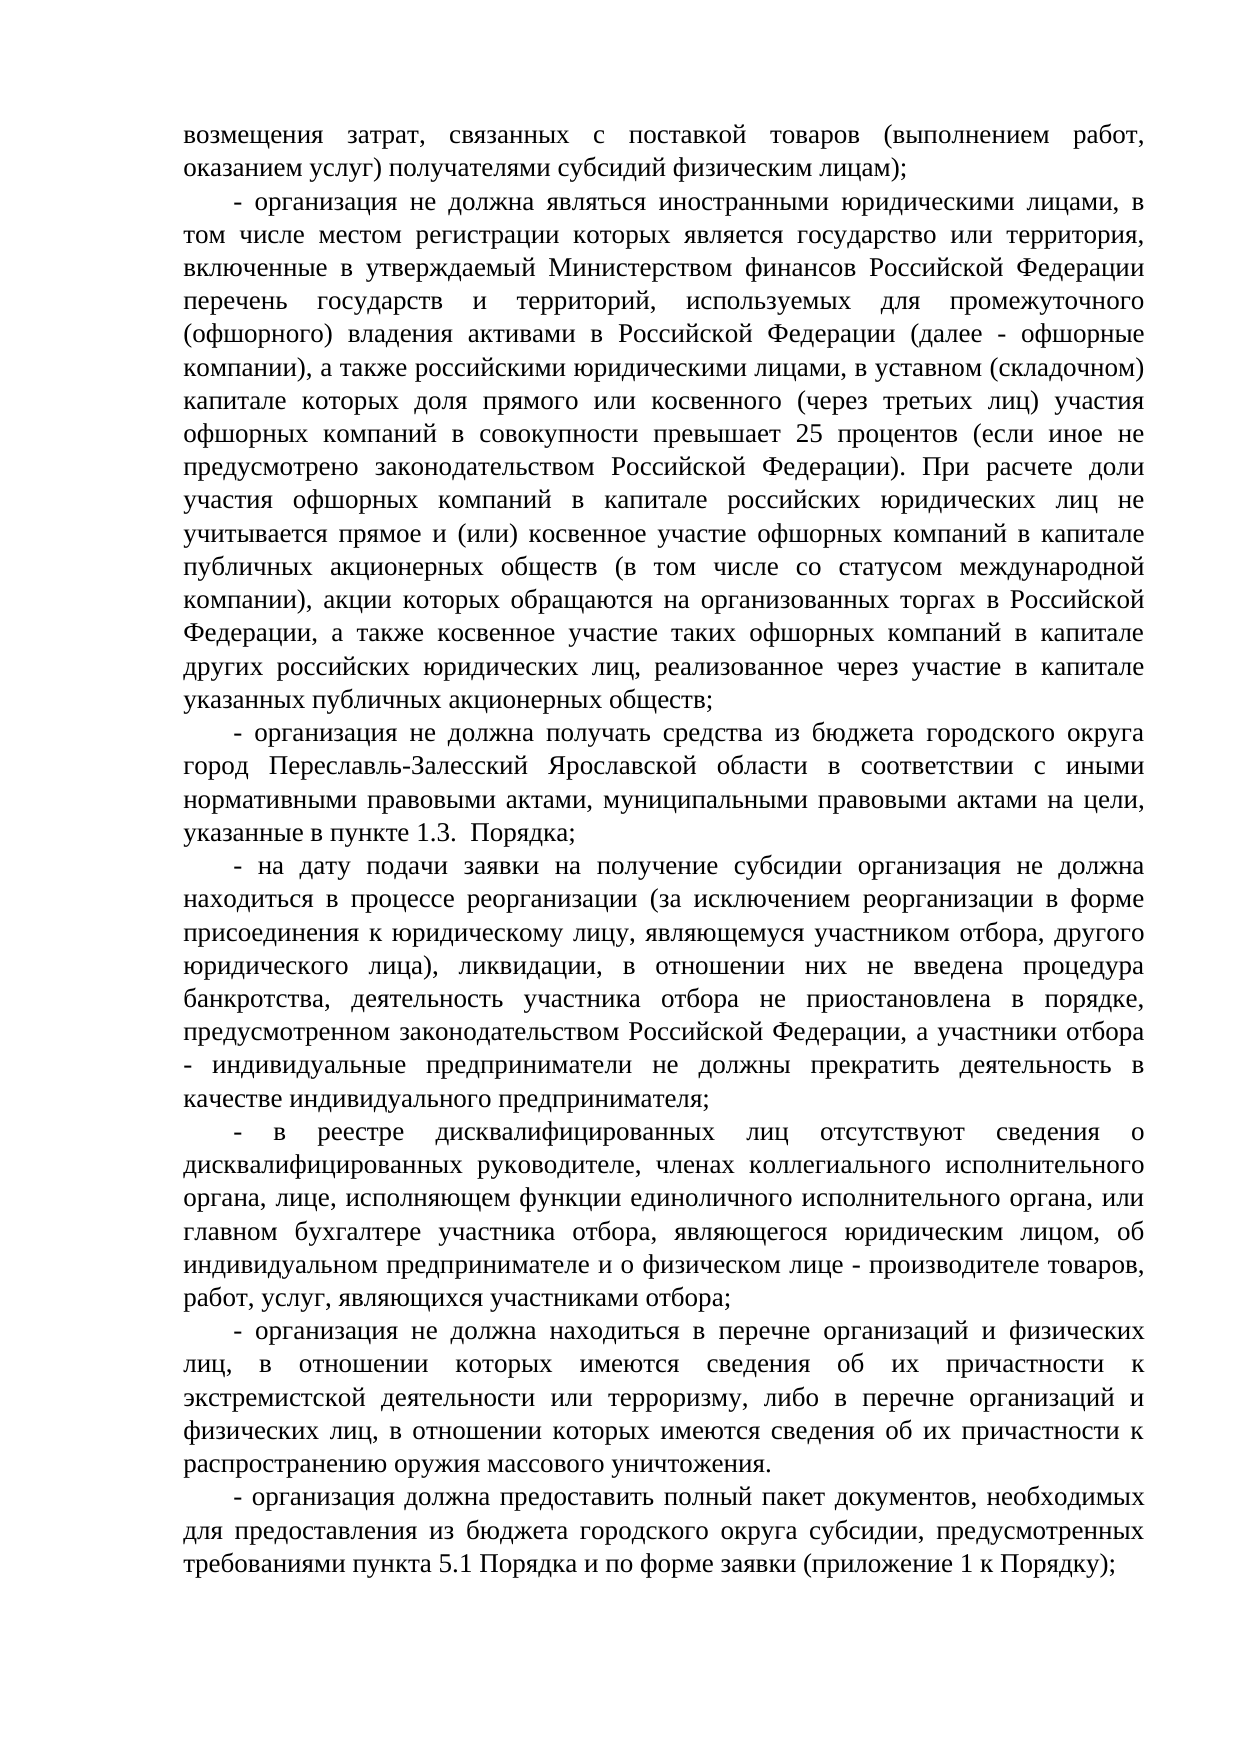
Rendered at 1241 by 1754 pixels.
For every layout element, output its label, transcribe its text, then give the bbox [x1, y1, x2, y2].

text - организация не должна являться иностранными юридическими лицами, в том числе местом регистрации которых является государство или территория, включенные в утверждаемый Министерством финансов Российской Федерации перечень государств и территорий, используемых для промежуточного (офшорного) владения активами в Российской Федерации (далее - офшорные компании), а также российскими юридическими лицами, в уставном (складочном) капитале которых доля прямого или косвенного (через третьих лиц) участия офшорных компаний в совокупности превышает 25 процентов (если иное не предусмотрено законодательством Российской Федерации). При расчете доли участия офшорных компаний в капитале российских юридических лиц не учитывается прямое и (или) косвенное участие офшорных компаний в капитале публичных акционерных обществ (в том числе со статусом международной компании), акции которых обращаются на организованных торгах в Российской Федерации, а также косвенное участие таких офшорных компаний в капитале других российских юридических лиц, реализованное через участие в капитале указанных публичных акционерных обществ; [183, 184, 1146, 714]
text - организация не должна находиться в перечне организаций и физических лиц, в отношении которых имеются сведения об их причастности к экстремистской деятельности или терроризму, либо в перечне организаций и физических лиц, в отношении которых имеются сведения об их причастности к распространению оружия массового уничтожения. [183, 1314, 1146, 1478]
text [183, 118, 1146, 182]
text - организация не должна получать средства из бюджета городского округа город Переславль-Залесский Ярославской области в соответствии с иными нормативными правовыми актами, муниципальными правовыми актами на цели, указанные в пункте 1.3. Порядка; [183, 716, 1146, 847]
text - организация должна предоставить полный пакет документов, необходимых для предоставления из бюджета городского округа субсидии, предусмотренных требованиями пункта 5.1 Порядка и по форме заявки (приложение 1 к Порядку); [183, 1481, 1146, 1578]
text - на дату подачи заявки на получение субсидии организация не должна находиться в процессе реорганизации (за исключением реорганизации в форме присоединения к юридическому лицу, являющемуся участником отбора, другого юридического лица), ликвидации, в отношении них не введена процедура банкротства, деятельность участника отбора не приостановлена в порядке, предусмотренном законодательством Российской Федерации, а участники отбора - индивидуальные предприниматели не должны прекратить деятельность в качестве индивидуального предпринимателя; [183, 849, 1146, 1113]
text - в реестре дисквалифицированных лиц отсутствуют сведения о дисквалифицированных руководителе, членах коллегиального исполнительного органа, лице, исполняющем функции единоличного исполнительного органа, или главном бухгалтере участника отбора, являющегося юридическим лицом, об индивидуальном предпринимателе и о физическом лице - производителе товаров, работ, услуг, являющихся участниками отбора; [183, 1115, 1146, 1312]
